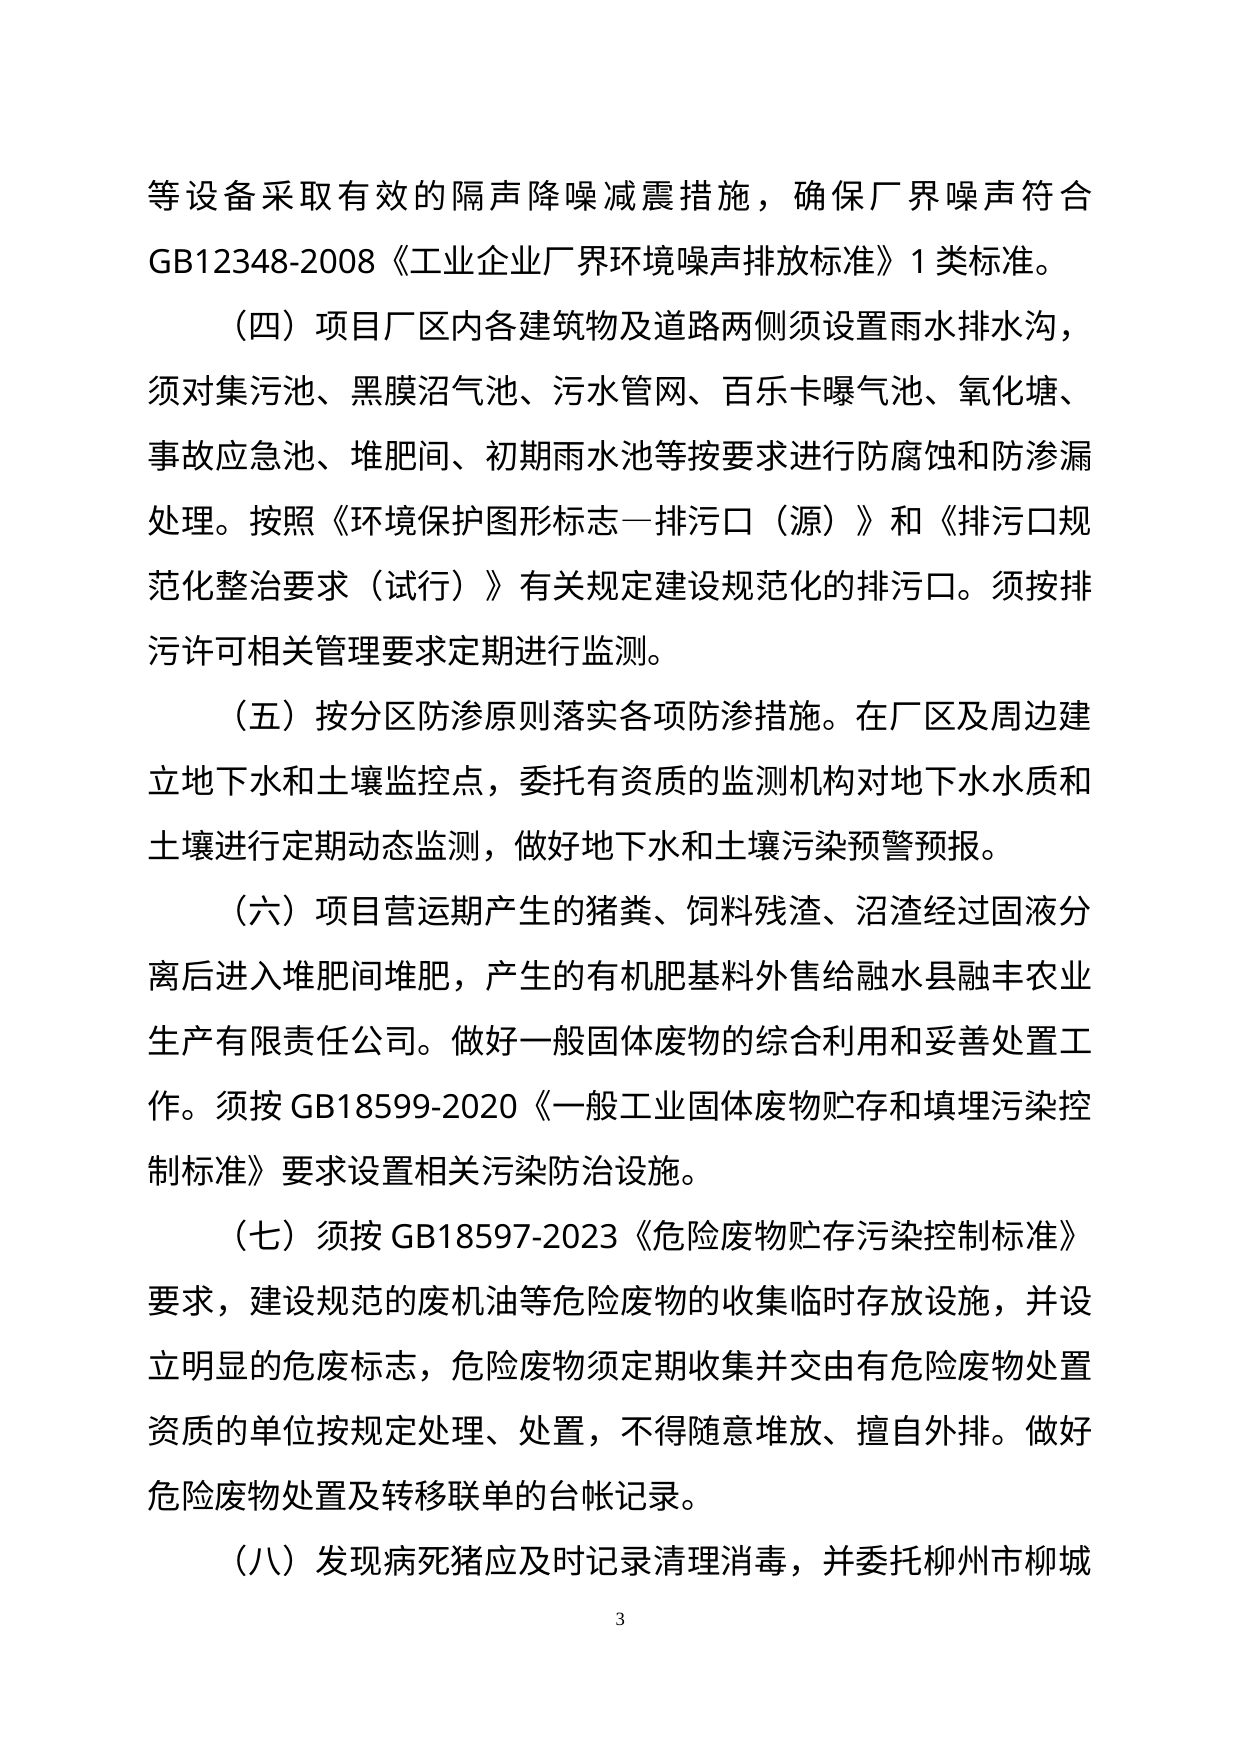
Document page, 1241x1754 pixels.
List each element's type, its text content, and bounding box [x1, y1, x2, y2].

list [148, 162, 1093, 292]
list （四）项目厂区内各建筑物及道路两侧须设置雨水排水沟，须对集污池、黑膜沼气池、污水管网、百乐卡曝气池、氧化塘、事故应急池、堆肥间、初期雨水池等按要求进行防腐蚀和防渗漏处理。按照《环境保护图形标志—排污口（源）》和《排污口规范化整治要求（试行）》有关规定建设规范化的排污口。须按排污许可相关管理要求定期进行监测。 [148, 292, 1093, 682]
text （七）须按GB18597-2023《危险废物贮存污染控制标准》要求，建设规范的废机油等危险废物的收集临时存放设施，并设立明显的危废标志，危险废物须定期收集并交由有危险废物处置资质的单位按规定处理、处置，不得随意堆放、擅自外排。做好危险废物处置及转移联单的台帐记录。 [148, 1202, 1093, 1527]
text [148, 1527, 1093, 1592]
text （六）项目营运期产生的猪粪、饲料残渣、沼渣经过固液分离后进入堆肥间堆肥，产生的有机肥基料外售给融水县融丰农业生产有限责任公司。做好一般固体废物的综合利用和妥善处置工作。须按GB18599-2020《一般工业固体废物贮存和填埋污染控制标准》要求设置相关污染防治设施。 [148, 877, 1093, 1202]
list （五）按分区防渗原则落实各项防渗措施。在厂区及周边建立地下水和土壤监控点，委托有资质的监测机构对地下水水质和土壤进行定期动态监测，做好地下水和土壤污染预警预报。 [148, 682, 1093, 877]
